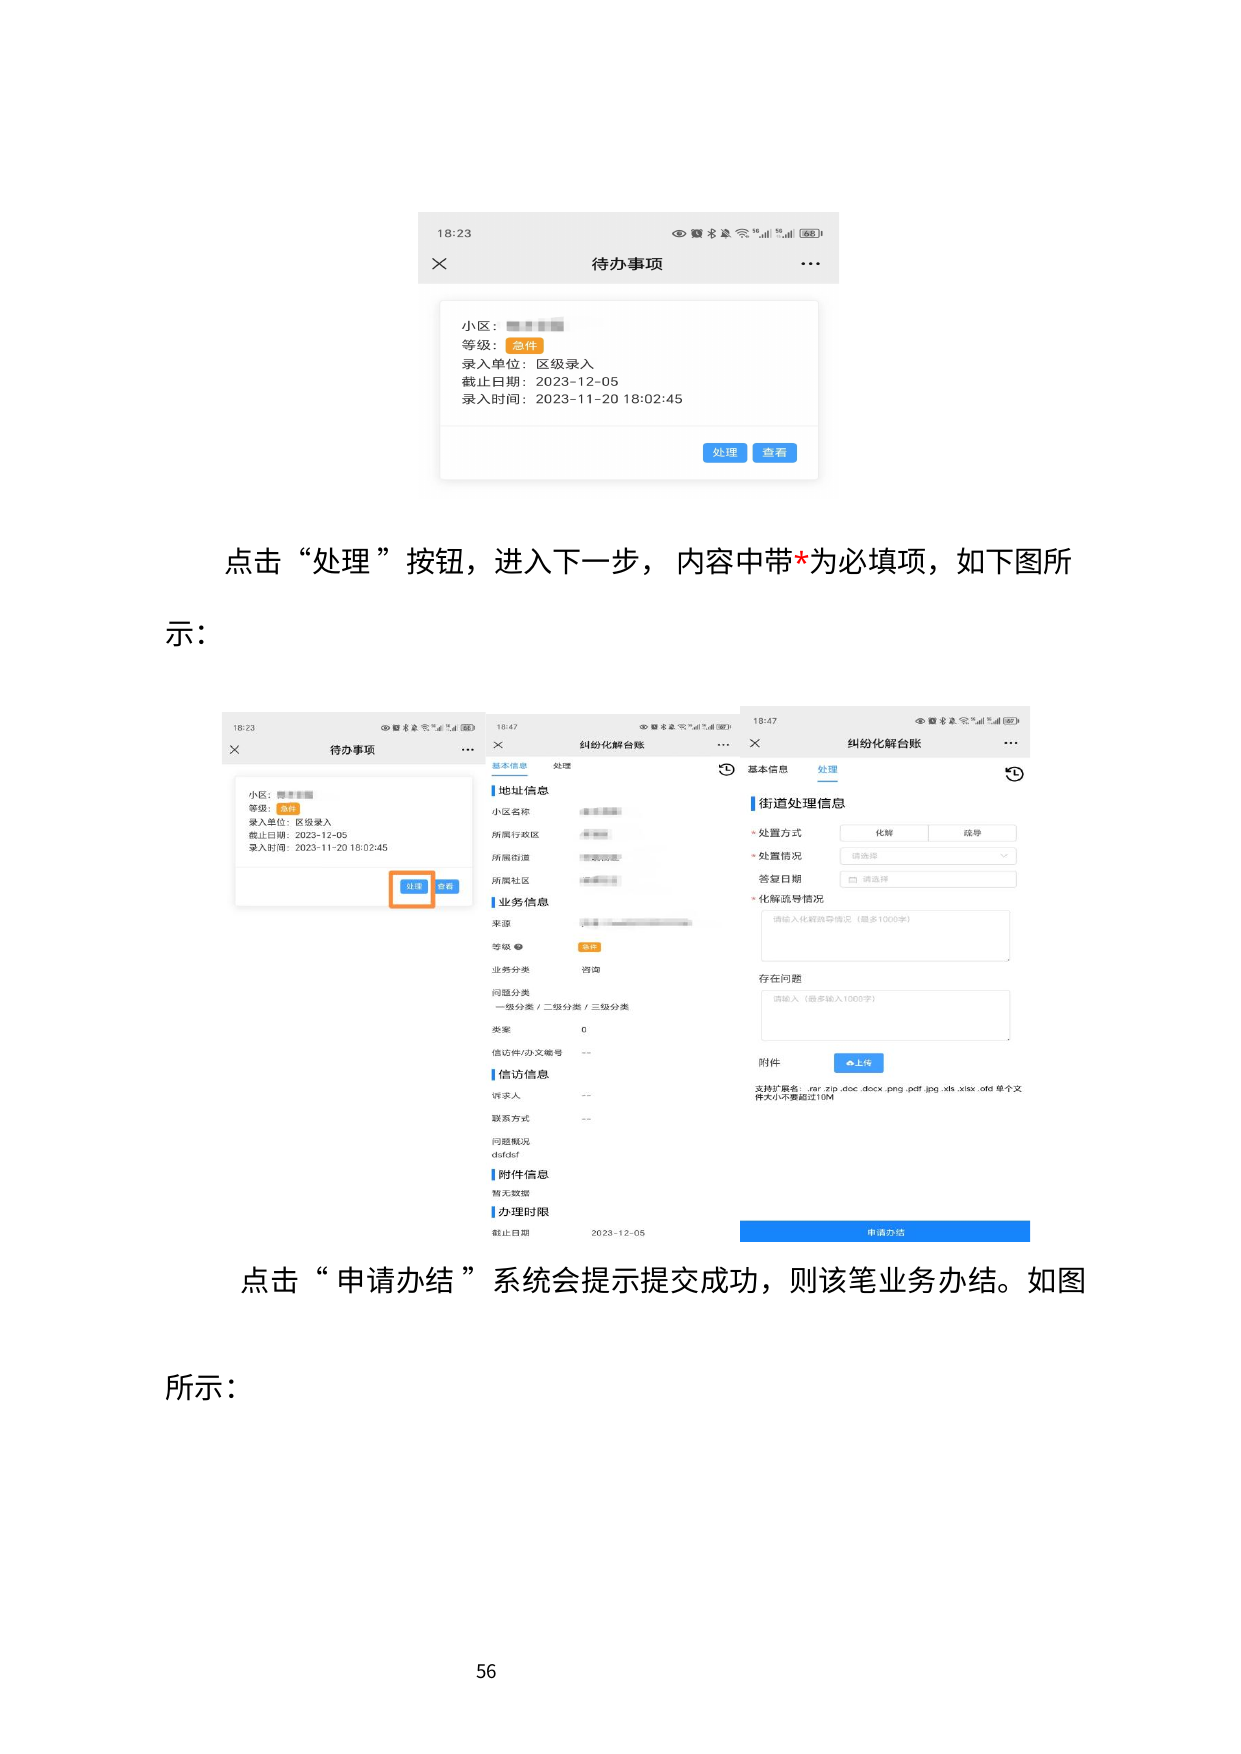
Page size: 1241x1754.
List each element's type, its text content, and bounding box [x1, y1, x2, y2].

picture [221, 706, 1031, 1242]
text 点击“ 申请办结 ”系统会提示提交成功，则该笔业务办结。如图所示： [165, 1258, 1087, 1435]
text 点击“处理 ”按钮，进入下一步， 内容中带*为必填项，如下图所示： [165, 538, 1087, 683]
picture [418, 212, 840, 499]
